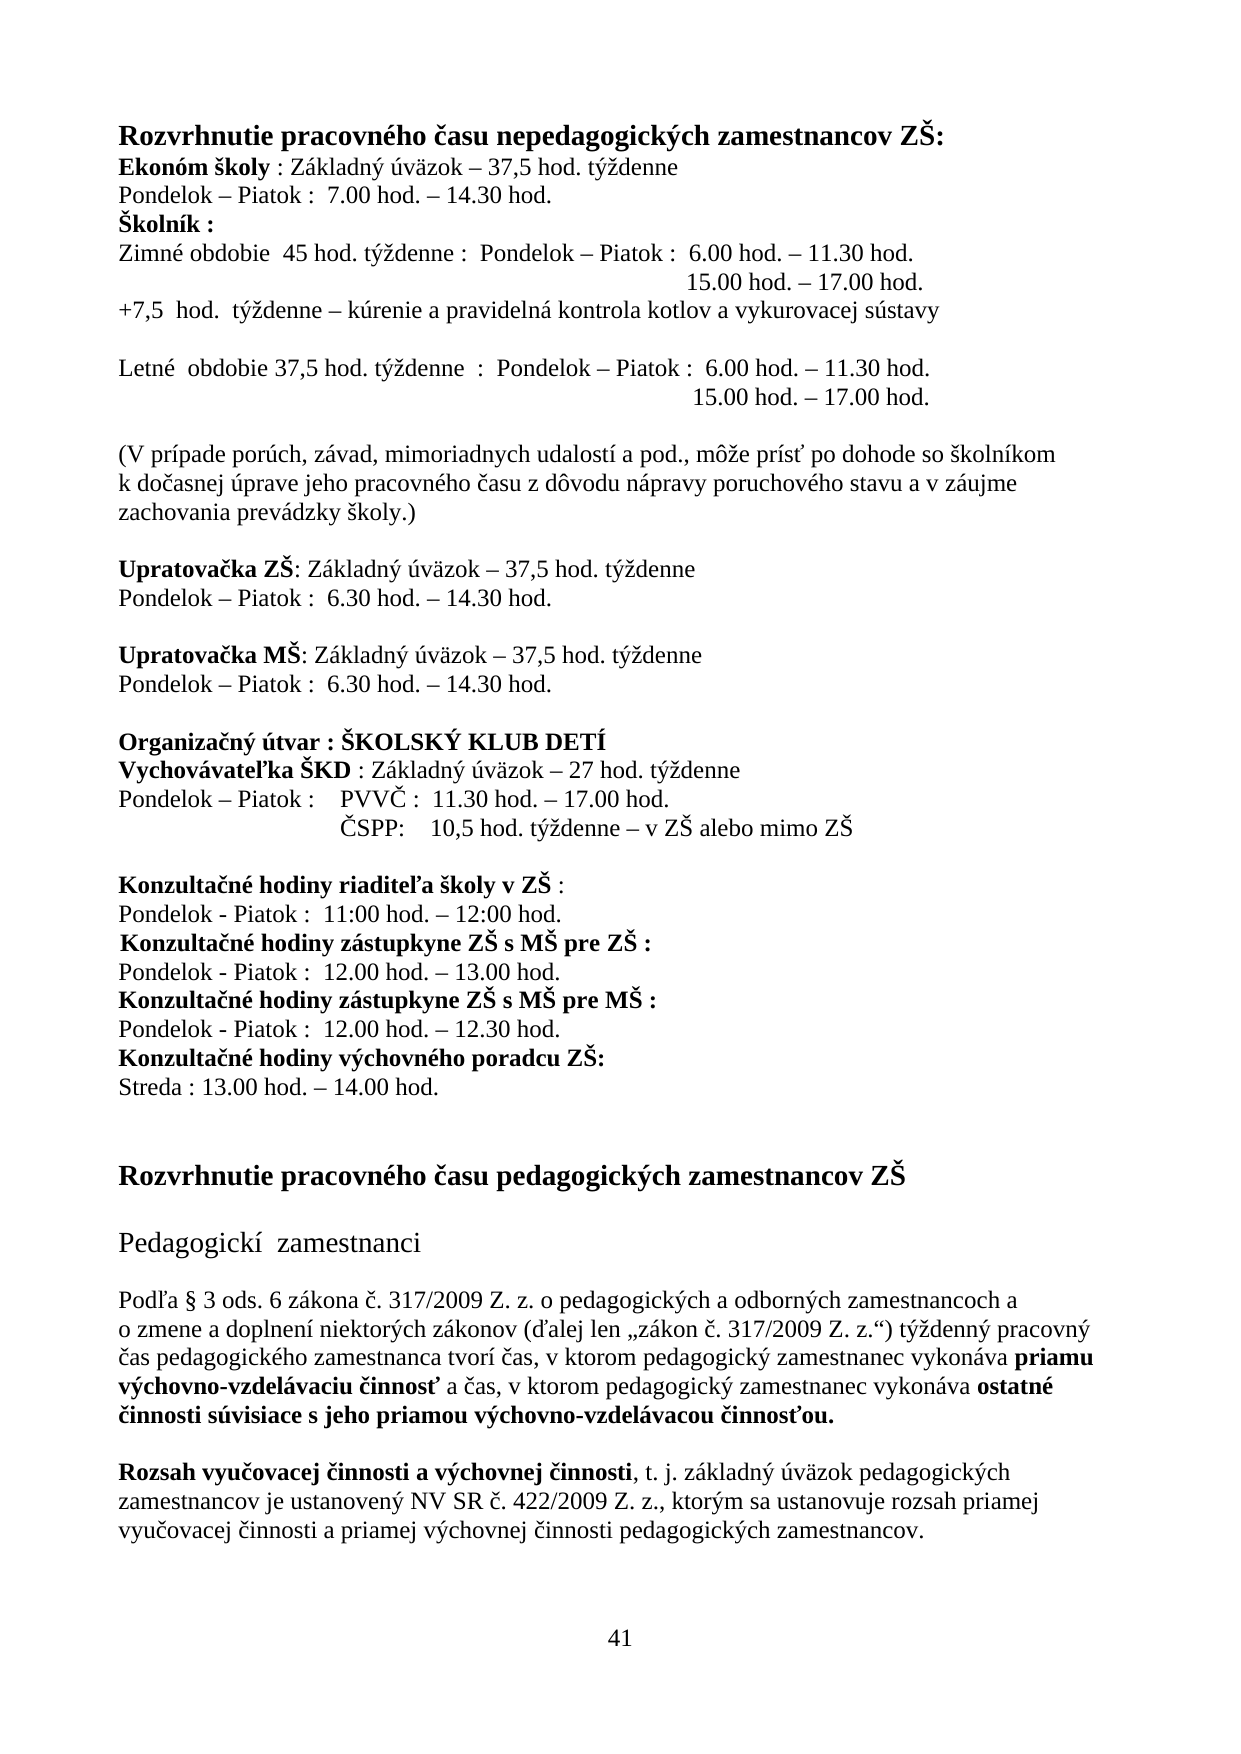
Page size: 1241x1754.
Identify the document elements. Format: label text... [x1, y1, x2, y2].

text Rozsah vyučovacej činnosti a výchovnej činnosti, t. j. základný úväzok pedagogických zamestnancov je ustanovený NV SR č. 422/2009 Z. z., ktorým sa ustanovuje rozsah priamej vyučovacej činnosti a priamej výchovnej činnosti pedagogických zamestnancov. [118, 1457, 1122, 1544]
text Pondelok – Piatok : 6.30 hod. – 14.30 hod. [118, 583, 1122, 612]
text o zmene a doplnení niektorých zákonov (ďalej len „zákon č. 317/2009 Z. z.“) týždenný pracovný čas pedagogického zamestnanca tvorí čas, v ktorom pedagogický zamestnanec vykonáva priamu výchovno-vzdelávaciu činnosť a čas, v ktorom pedagogický zamestnanec vykonáva ostatné činnosti súvisiace s jeho priamou výchovno-vzdelávacou činnosťou. [118, 1314, 1122, 1429]
text 15.00 hod. – 17.00 hod. [118, 267, 1122, 295]
text Pondelok - Piatok : 12.00 hod. – 12.30 hod. [118, 1014, 1152, 1043]
text Školník : [118, 209, 1122, 238]
text Letné obdobie 37,5 hod. týždenne : Pondelok – Piatok : 6.00 hod. – 11.30 hod. [118, 353, 1122, 382]
text Pondelok – Piatok : PVVČ : 11.30 hod. – 17.00 hod. [118, 784, 1122, 813]
text Rozvrhnutie pracovného času pedagogických zamestnancov ZŠ [118, 1158, 1122, 1191]
text Konzultačné hodiny výchovného poradcu ZŠ: [118, 1043, 1122, 1072]
text +7,5 hod. týždenne – kúrenie a pravidelná kontrola kotlov a vykurovacej sústavy [118, 295, 1122, 324]
text Pedagogickí zamestnanci [118, 1225, 1122, 1258]
text Pondelok - Piatok : 12.00 hod. – 13.00 hod. [118, 957, 1152, 985]
text Pondelok – Piatok : 7.00 hod. – 14.30 hod. [118, 180, 1122, 209]
text Vychovávateľka ŠKD : Základný úväzok – 27 hod. týždenne [118, 755, 1122, 784]
text Zimné obdobie 45 hod. týždenne : Pondelok – Piatok : 6.00 hod. – 11.30 hod. [118, 238, 1122, 267]
text Rozvrhnutie pracovného času nepedagogických zamestnancov ZŠ: [118, 118, 1122, 152]
text Konzultačné hodiny zástupkyne ZŠ s MŠ pre MŠ : [118, 985, 1152, 1014]
text ČSPP: 10,5 hod. týždenne – v ZŠ alebo mimo ZŠ [118, 813, 1122, 842]
text Pondelok – Piatok : 6.30 hod. – 14.30 hod. [118, 669, 1122, 698]
text 15.00 hod. – 17.00 hod. [118, 382, 1122, 410]
text Konzultačné hodiny zástupkyne ZŠ s MŠ pre ZŠ : [88, 928, 1152, 957]
text Streda : 13.00 hod. – 14.00 hod. [118, 1072, 1122, 1100]
text Ekonóm školy : Základný úväzok – 37,5 hod. týždenne [118, 152, 1122, 180]
text (V prípade porúch, závad, mimoriadnych udalostí a pod., môže prísť po dohode so školníkom k dočasnej úprave jeho pracovného času z dôvodu nápravy poruchového stavu a v záujme zachovania prevádzky školy.) [118, 439, 1122, 525]
text Organizačný útvar : ŠKOLSKÝ KLUB DETÍ [118, 727, 1122, 755]
text Pondelok - Piatok : 11:00 hod. – 12:00 hod. [118, 899, 1122, 928]
text Upratovačka MŠ: Základný úväzok – 37,5 hod. týždenne [118, 640, 1122, 669]
text Podľa § 3 ods. 6 zákona č. 317/2009 Z. z. o pedagogických a odborných zamestnancoch a [118, 1285, 1122, 1314]
text Konzultačné hodiny riaditeľa školy v ZŠ : [118, 870, 1122, 899]
text Upratovačka ZŠ: Základný úväzok – 37,5 hod. týždenne [118, 554, 1122, 583]
